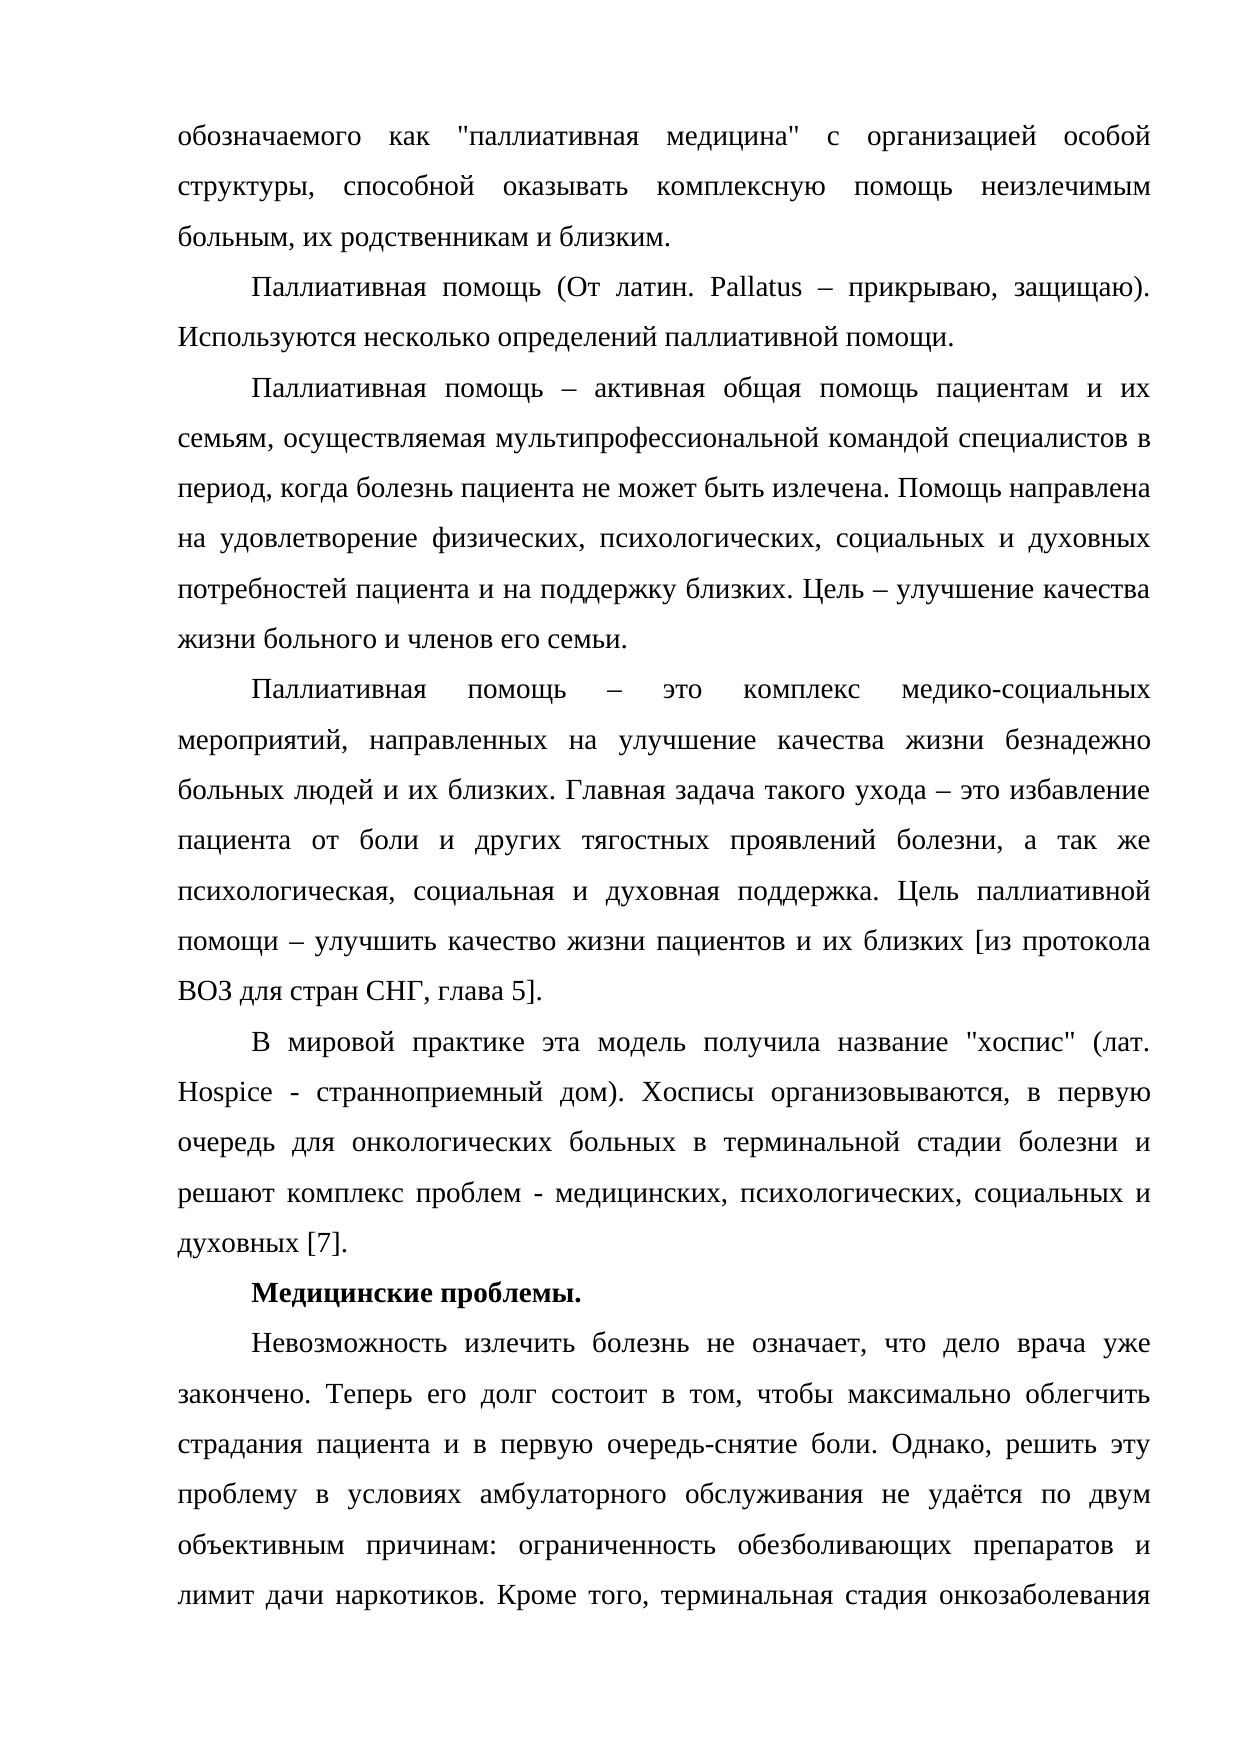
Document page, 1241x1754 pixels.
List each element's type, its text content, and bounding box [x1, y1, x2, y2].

text Паллиативная помощь – активная общая помощь пациентам и их семьям, осуществляемая мультипрофессиональной командой специалистов в период, когда болезнь пациента не может быть излечена. Помощь направлена на удовлетворение физических, психологических, социальных и духовных потребностей пациента и на поддержку близких. Цель – улучшение качества жизни больного и членов его семьи. [177, 370, 1152, 655]
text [177, 1326, 1152, 1611]
text Медицинские проблемы. [177, 1275, 1152, 1309]
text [177, 118, 1152, 252]
text Паллиативная помощь – это комплекс медико-социальных мероприятий, направленных на улучшение качества жизни безнадежно больных людей и их близких. Главная задача такого ухода – это избавление пациента от боли и других тягостных проявлений болезни, а так же психологическая, социальная и духовная поддержка. Цель паллиативной помощи – улучшить качество жизни пациентов и их близких [из протокола ВОЗ для стран СНГ, глава 5]. [177, 672, 1152, 1007]
text В мировой практике эта модель получила название "хоспис" (лат. Hospice - странноприемный дом). Хосписы организовываются, в первую очередь для онкологических больных в терминальной стадии болезни и решают комплекс проблем - медицинских, психологических, социальных и духовных [7]. [177, 1024, 1152, 1258]
text Паллиативная помощь (От латин. Pallatus – прикрываю, защищаю). Используются несколько определений паллиативной помощи. [177, 269, 1152, 353]
